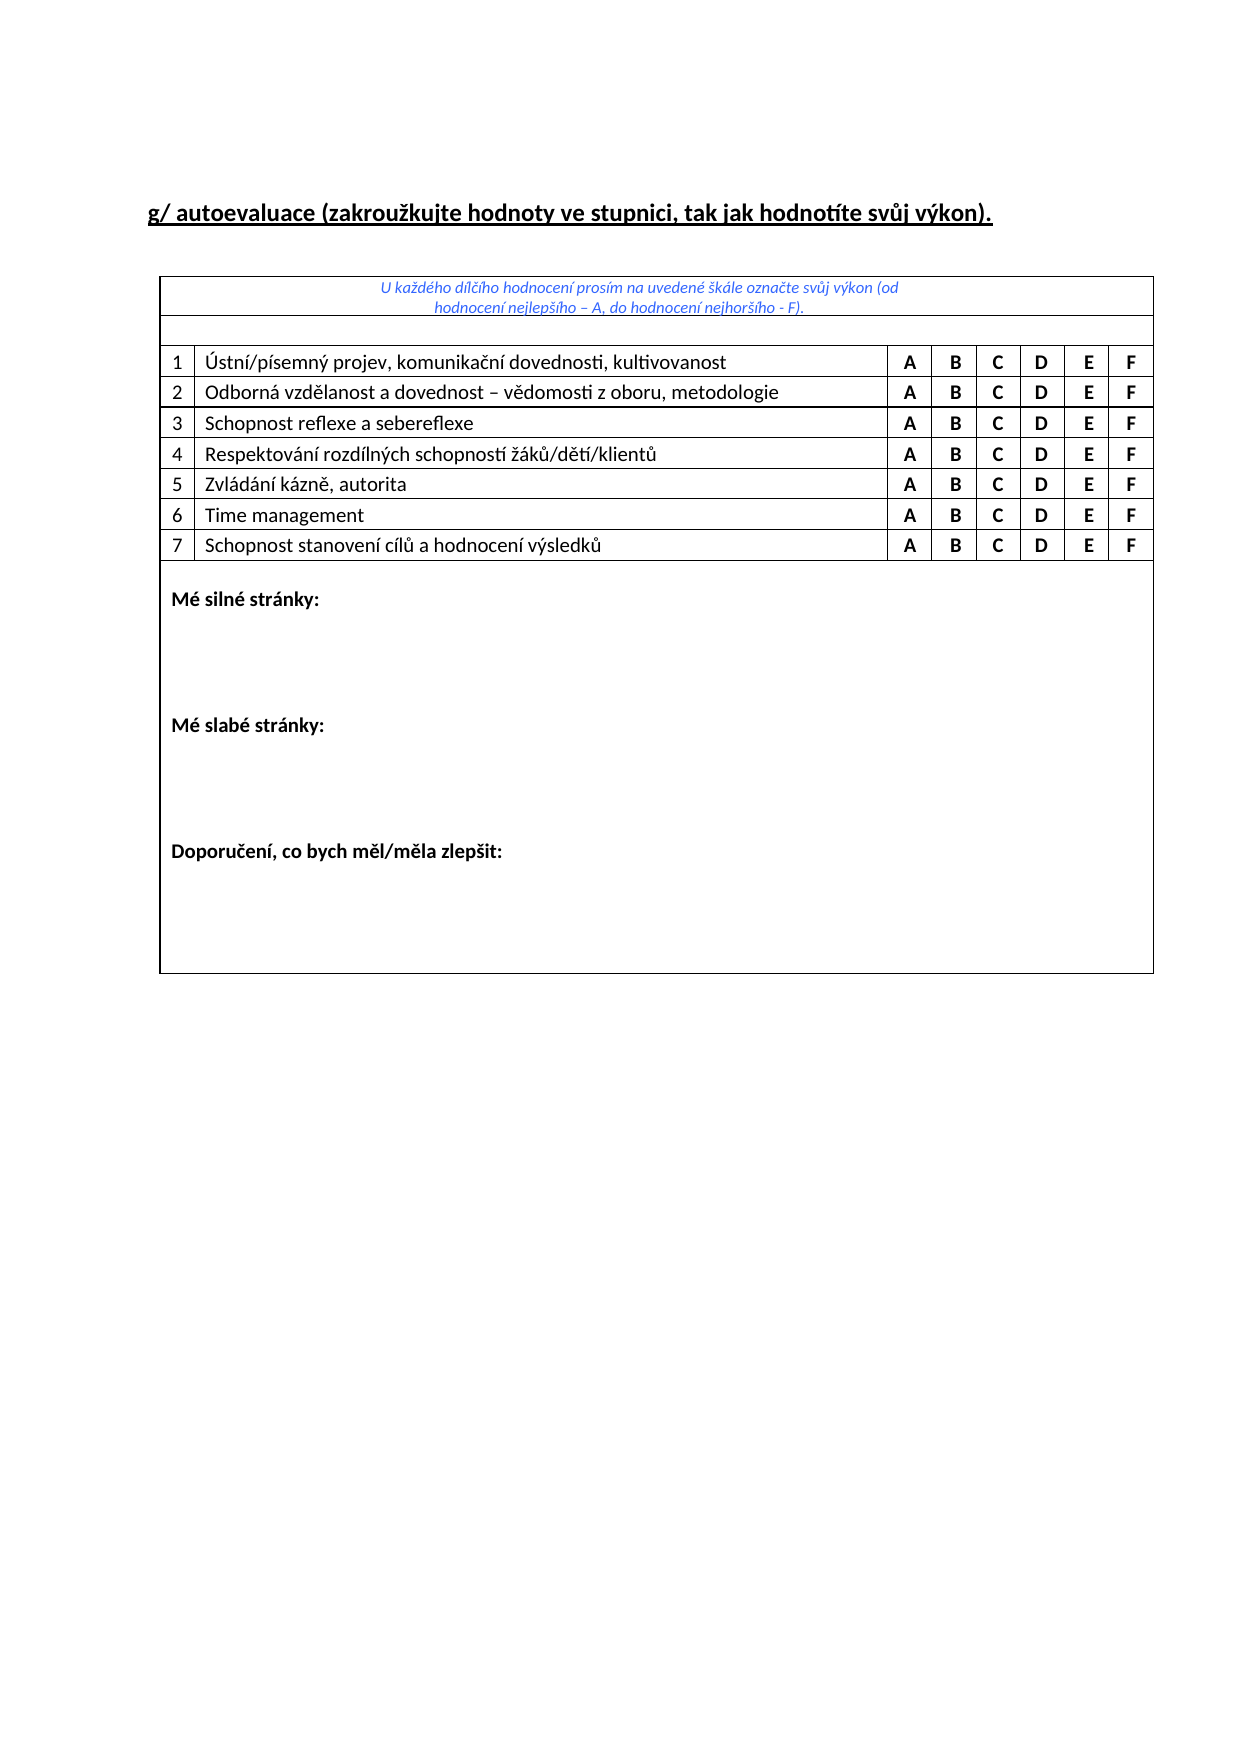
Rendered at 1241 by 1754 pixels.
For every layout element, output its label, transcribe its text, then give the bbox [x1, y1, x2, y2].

table_cell A [888, 377, 931, 406]
table_cell F [1109, 408, 1153, 437]
table_cell C [977, 469, 1020, 498]
table_cell E [1065, 377, 1108, 406]
table_cell F [1109, 377, 1153, 406]
table_cell A [888, 408, 931, 437]
table_cell B [932, 408, 976, 437]
table_cell Time management [195, 499, 887, 529]
table_cell D [1021, 346, 1064, 376]
table_cell Schopnost stanovení cílů a hodnocení výsledků [195, 530, 887, 559]
table_cell C [977, 499, 1020, 529]
table_cell D [1021, 438, 1064, 468]
table_cell B [932, 438, 976, 468]
text g/ autoevaluace (zakroužkujte hodnoty ve stupnici, tak jak hodnotíte svůj výkon). [148, 197, 1093, 228]
table_cell A [888, 346, 931, 376]
table_cell E [1065, 499, 1108, 529]
table_cell F [1109, 346, 1153, 376]
table_cell F [1109, 438, 1153, 468]
table_cell 6 [161, 499, 194, 529]
table_cell C [977, 408, 1020, 437]
table_cell B [932, 499, 976, 529]
table_cell A [888, 469, 931, 498]
table_cell 7 [161, 530, 194, 559]
table_cell D [1021, 408, 1064, 437]
table_cell A [888, 530, 931, 559]
table_cell A [888, 499, 931, 529]
table_cell E [1065, 346, 1108, 376]
table_cell E [1065, 438, 1108, 468]
table_cell F [1109, 469, 1153, 498]
table_cell E [1065, 408, 1108, 437]
table_cell E [1065, 530, 1108, 559]
table_cell C [977, 377, 1020, 406]
table_cell A [888, 438, 931, 468]
table_cell D [1021, 377, 1064, 406]
table_cell B [932, 377, 976, 406]
table_cell 1 [161, 346, 194, 376]
table_cell B [932, 530, 976, 559]
table_cell D [1021, 530, 1064, 559]
table_cell Respektování rozdílných schopností žáků/dětí/klientů [195, 438, 887, 468]
table_cell Ústní/písemný projev, komunikační dovednosti, kultivovanost [195, 346, 887, 376]
table_cell C [977, 346, 1020, 376]
table_cell [161, 316, 1153, 345]
table_cell Zvládání kázně, autorita [195, 469, 887, 498]
table_cell E [1065, 469, 1108, 498]
table_cell 3 [161, 408, 194, 437]
table_cell Mé silné stránky: Mé slabé stránky: Doporučení, co bych měl/měla zlepšit: [161, 561, 1153, 973]
table_cell F [1109, 499, 1153, 529]
table_cell 4 [161, 438, 194, 468]
table_cell F [1109, 530, 1153, 559]
table_cell Schopnost reflexe a sebereflexe [195, 408, 887, 437]
table_header U každého dílčího hodnocení prosím na uvedené škále označte svůj výkon (od hodnocení nejlepšího – A, do hodnocení nejhoršího - F). [161, 277, 1153, 315]
table_cell Odborná vzdělanost a dovednost – vědomosti z oboru, metodologie [195, 377, 887, 406]
table_cell C [977, 530, 1020, 559]
table_cell D [1021, 499, 1064, 529]
table_cell B [932, 469, 976, 498]
table_cell D [1021, 469, 1064, 498]
table_cell 5 [161, 469, 194, 498]
table_cell C [977, 438, 1020, 468]
table_cell 2 [161, 377, 194, 406]
table_cell B [932, 346, 976, 376]
